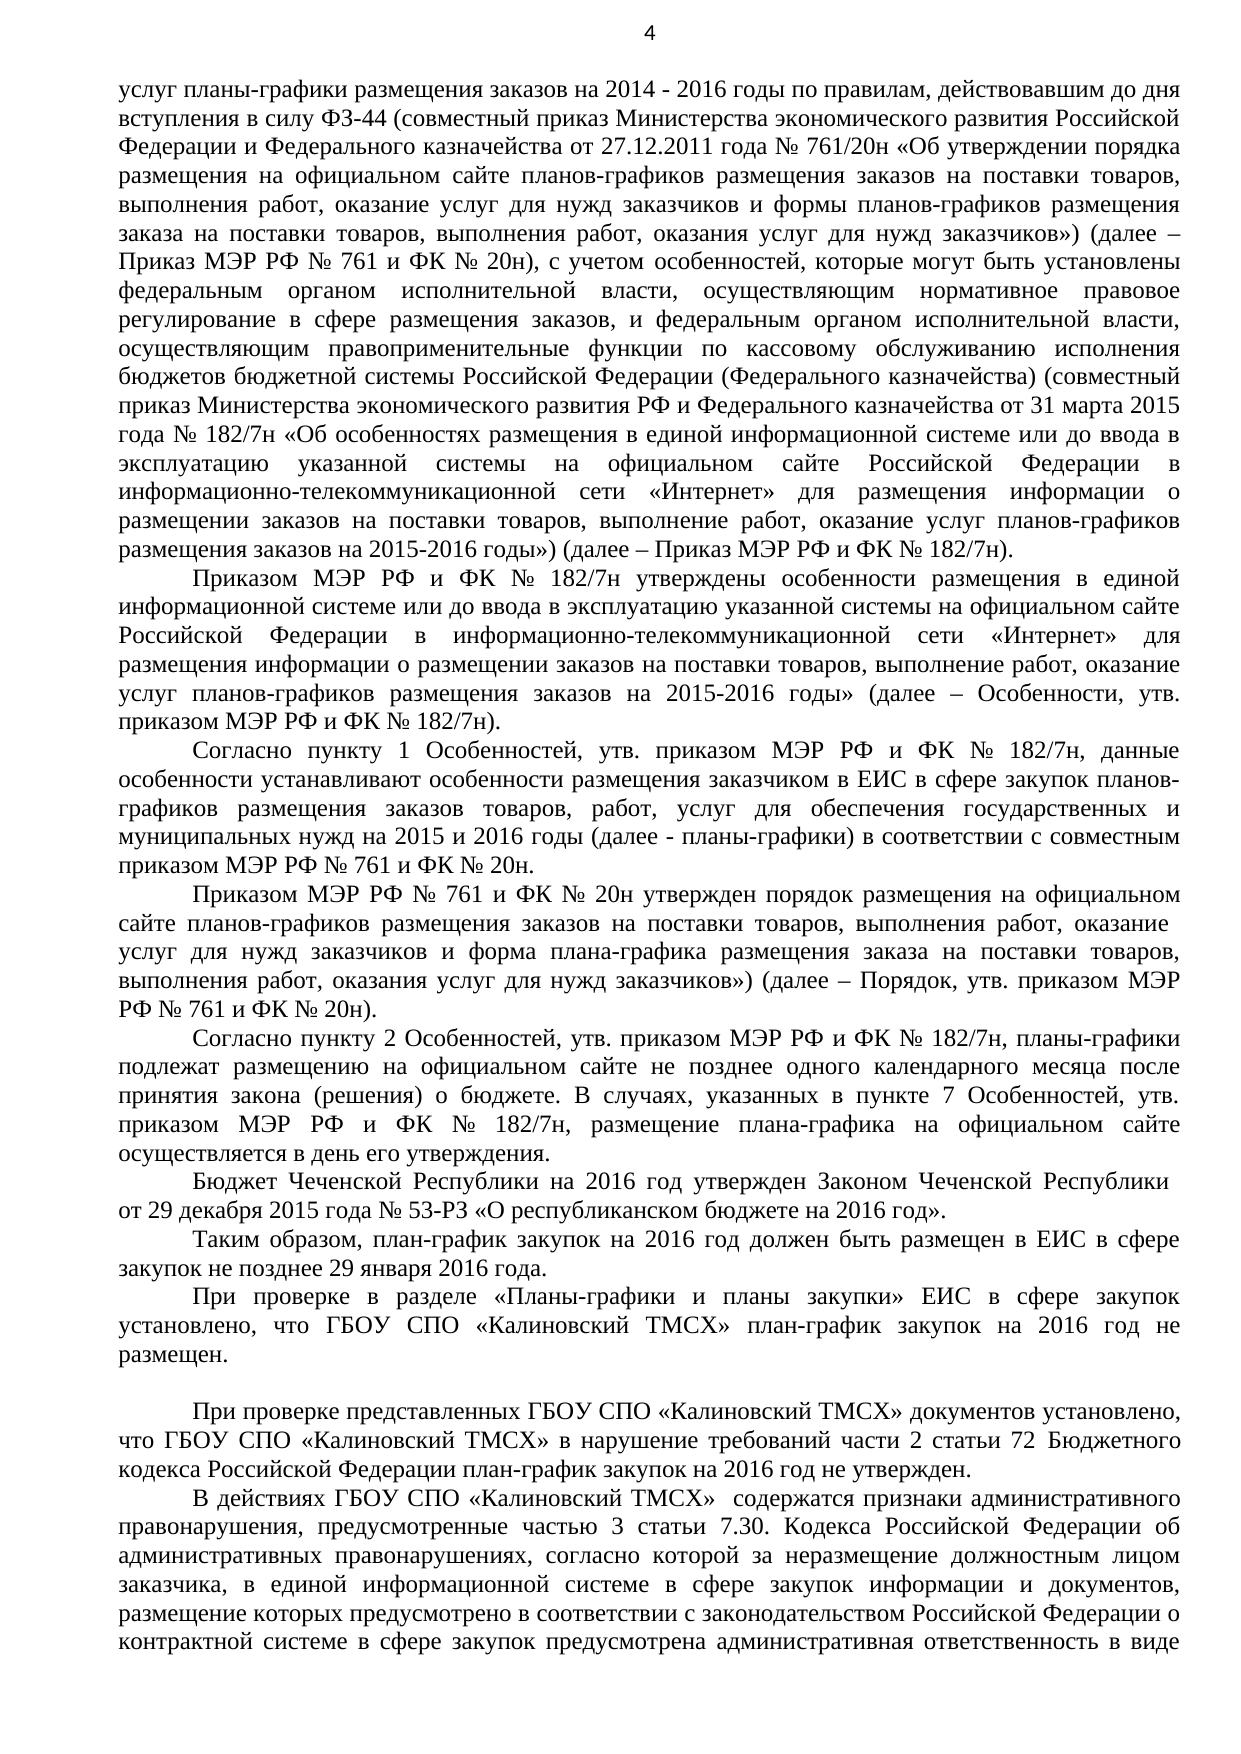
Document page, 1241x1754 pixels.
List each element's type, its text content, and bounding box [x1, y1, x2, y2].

text При проверке в разделе «Планы-графики и планы закупки» ЕИС в сфере закупок установлено, что ГБОУ СПО «Калиновский ТМСХ» план-график закупок на 2016 год не размещен. [118, 1281, 1181, 1368]
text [118, 1483, 1181, 1655]
text Таким образом, план-график закупок на 2016 год должен быть размещен в ЕИС в сфере закупок не позднее 29 января 2016 года. [118, 1224, 1181, 1281]
text При проверке представленных ГБОУ СПО «Калиновский ТМСХ» документов установлено, что ГБОУ СПО «Калиновский ТМСХ» в нарушение требований части 2 статьи 72 Бюджетного кодекса Российской Федерации план-график закупок на 2016 год не утвержден. [118, 1396, 1181, 1483]
text Бюджет Чеченской Республики на 2016 год утвержден Законом Чеченской Республики от 29 декабря 2015 года № 53-РЗ «О республиканском бюджете на 2016 год». [118, 1166, 1181, 1224]
text Приказом МЭР РФ и ФК № 182/7н утверждены особенности размещения в единой информационной системе или до ввода в эксплуатацию указанной системы на официальном сайте Российской Федерации в информационно-телекоммуникационной сети «Интернет» для размещения информации о размещении заказов на поставки товаров, выполнение работ, оказание услуг планов-графиков размещения заказов на 2015-2016 годы» (далее – Особенности, утв. приказом МЭР РФ и ФК № 182/7н). [118, 563, 1181, 735]
text Приказом МЭР РФ № 761 и ФК № 20н утвержден порядок размещения на официальном сайте планов-графиков размещения заказов на поставки товаров, выполнения работ, оказание услуг для нужд заказчиков и форма плана-графика размещения заказа на поставки товаров, выполнения работ, оказания услуг для нужд заказчиков») (далее – Порядок, утв. приказом МЭР РФ № 761 и ФК № 20н). [118, 879, 1181, 1023]
text Согласно пункту 1 Особенностей, утв. приказом МЭР РФ и ФК № 182/7н, данные особенности устанавливают особенности размещения заказчиком в ЕИС в сфере закупок планов-графиков размещения заказов товаров, работ, услуг для обеспечения государственных и муниципальных нужд на 2015 и 2016 годы (далее - планы-графики) в соответствии с совместным приказом МЭР РФ № 761 и ФК № 20н. [118, 735, 1181, 879]
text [118, 74, 1181, 563]
text Согласно пункту 2 Особенностей, утв. приказом МЭР РФ и ФК № 182/7н, планы-графики подлежат размещению на официальном сайте не позднее одного календарного месяца после принятия закона (решения) о бюджете. В случаях, указанных в пункте 7 Особенностей, утв. приказом МЭР РФ и ФК № 182/7н, размещение плана-графика на официальном сайте осуществляется в день его утверждения. [118, 1023, 1181, 1166]
